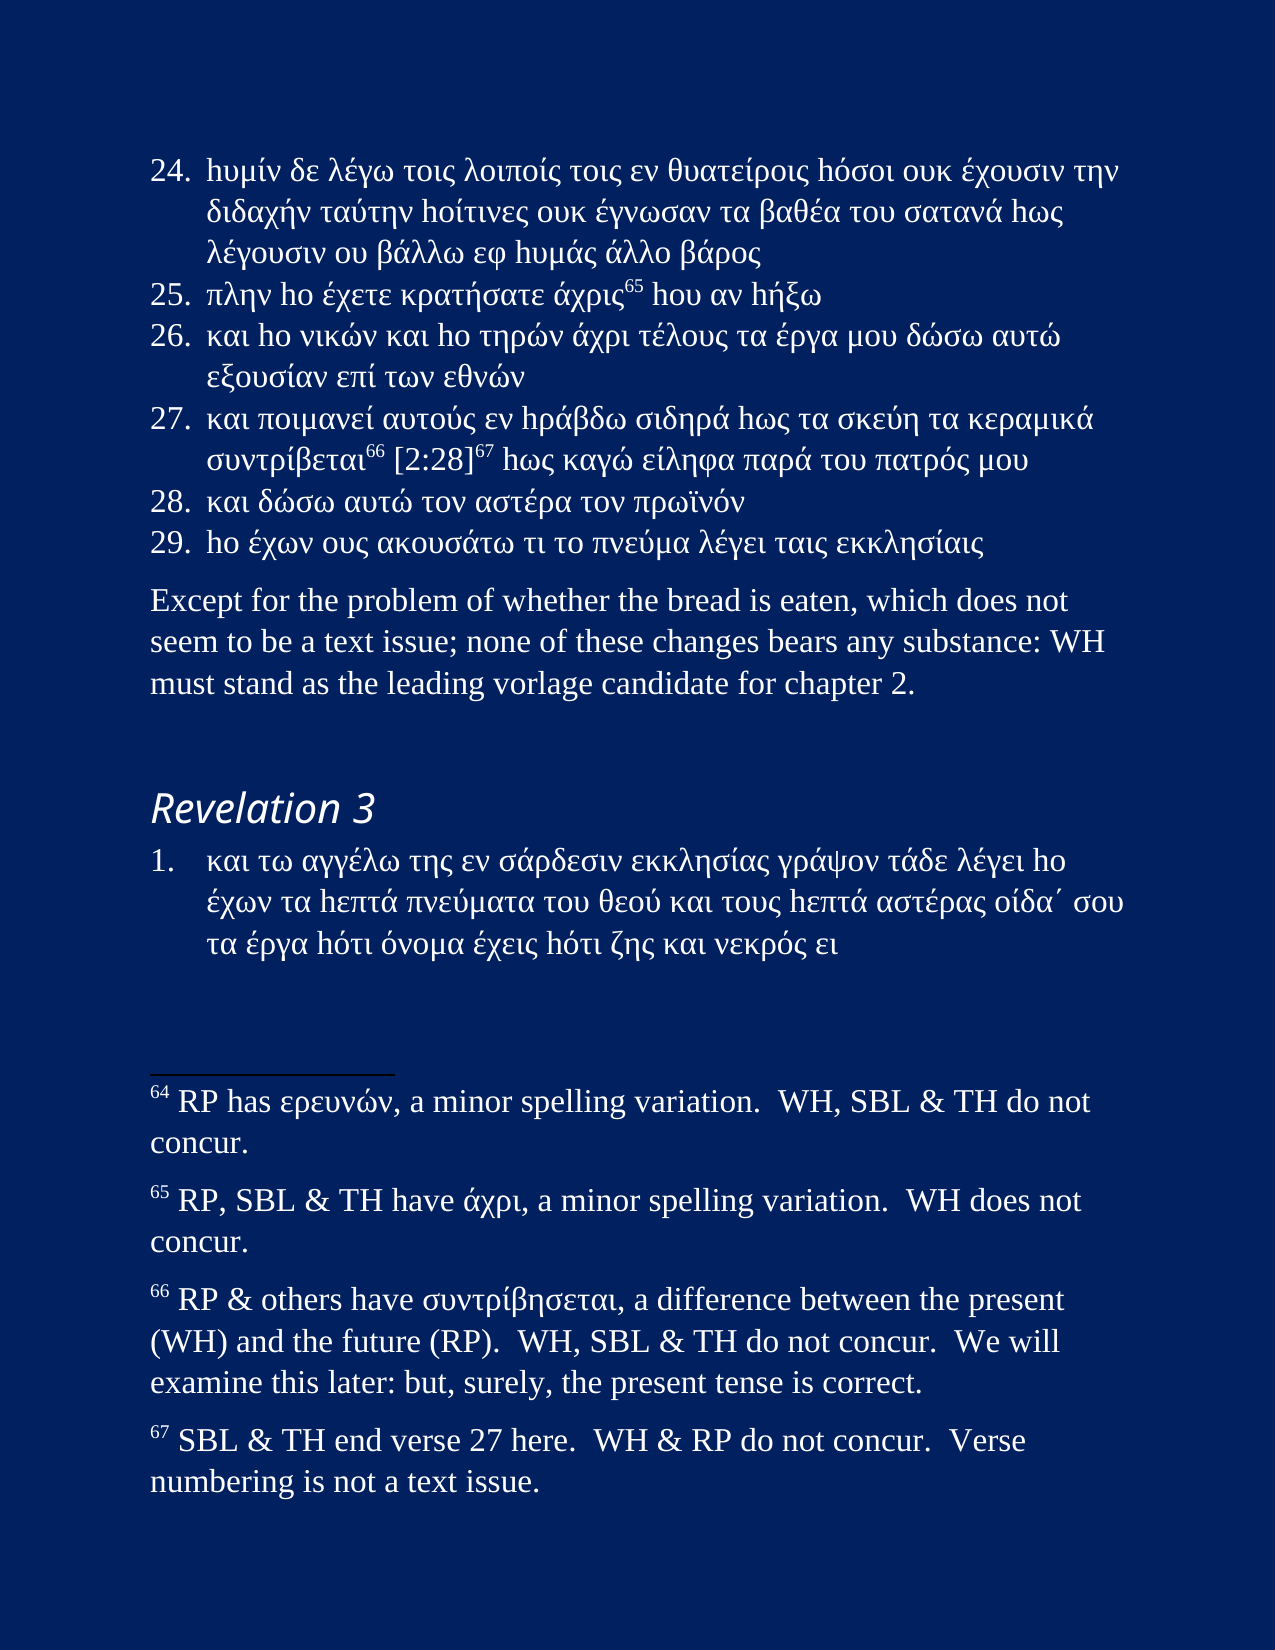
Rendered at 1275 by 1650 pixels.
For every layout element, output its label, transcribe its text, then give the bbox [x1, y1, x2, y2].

list και δώσω αυτώ τον αστέρα τον πρωϊνόν [150, 481, 1125, 519]
list hο έχων ους ακουσάτω τι το πνεύμα λέγει ταις εκκλησίαις [150, 522, 1125, 561]
list και ποιμανεί αυτούς εν hράβδω σιδηρά hως τα σκεύη τα κεραμικά συντρίβεται [2:28] hως καγώ είληφα παρά του πατρός μου [150, 398, 1125, 478]
list και τω αγγέλω της εν σάρδεσιν εκκλησίας γράψον τάδε λέγει hο έχων τα hεπτά πνεύματα του θεού και τους hεπτά αστέρας οίδα´ σου τα έργα hότι όνομα έχεις hότι ζης και νεκρός ει [150, 840, 1125, 961]
list και hο νικών και hο τηρών άχρι τέλους τα έργα μου δώσω αυτώ εξουσίαν επί των εθνών [150, 315, 1125, 395]
list πλην hο έχετε κρατήσατε άχρις hου αν hήξω [150, 274, 1125, 312]
subtitle Revelation 3 [150, 779, 1125, 836]
list hυμίν δε λέγω τοις λοιποίς τοις εν θυατείροις hόσοι ουκ έχουσιν την διδαχήν ταύτην hοίτινες ουκ έγνωσαν τα βαθέα του σατανά hως λέγουσιν ου βάλλω εφ hυμάς άλλο βάρος [150, 150, 1125, 271]
text Except for the problem of whether the bread is eaten, which does not seem to be a text issue; none of these changes bears any substance: WH must stand as the leading vorlage candidate for chapter 2. [150, 580, 1125, 701]
